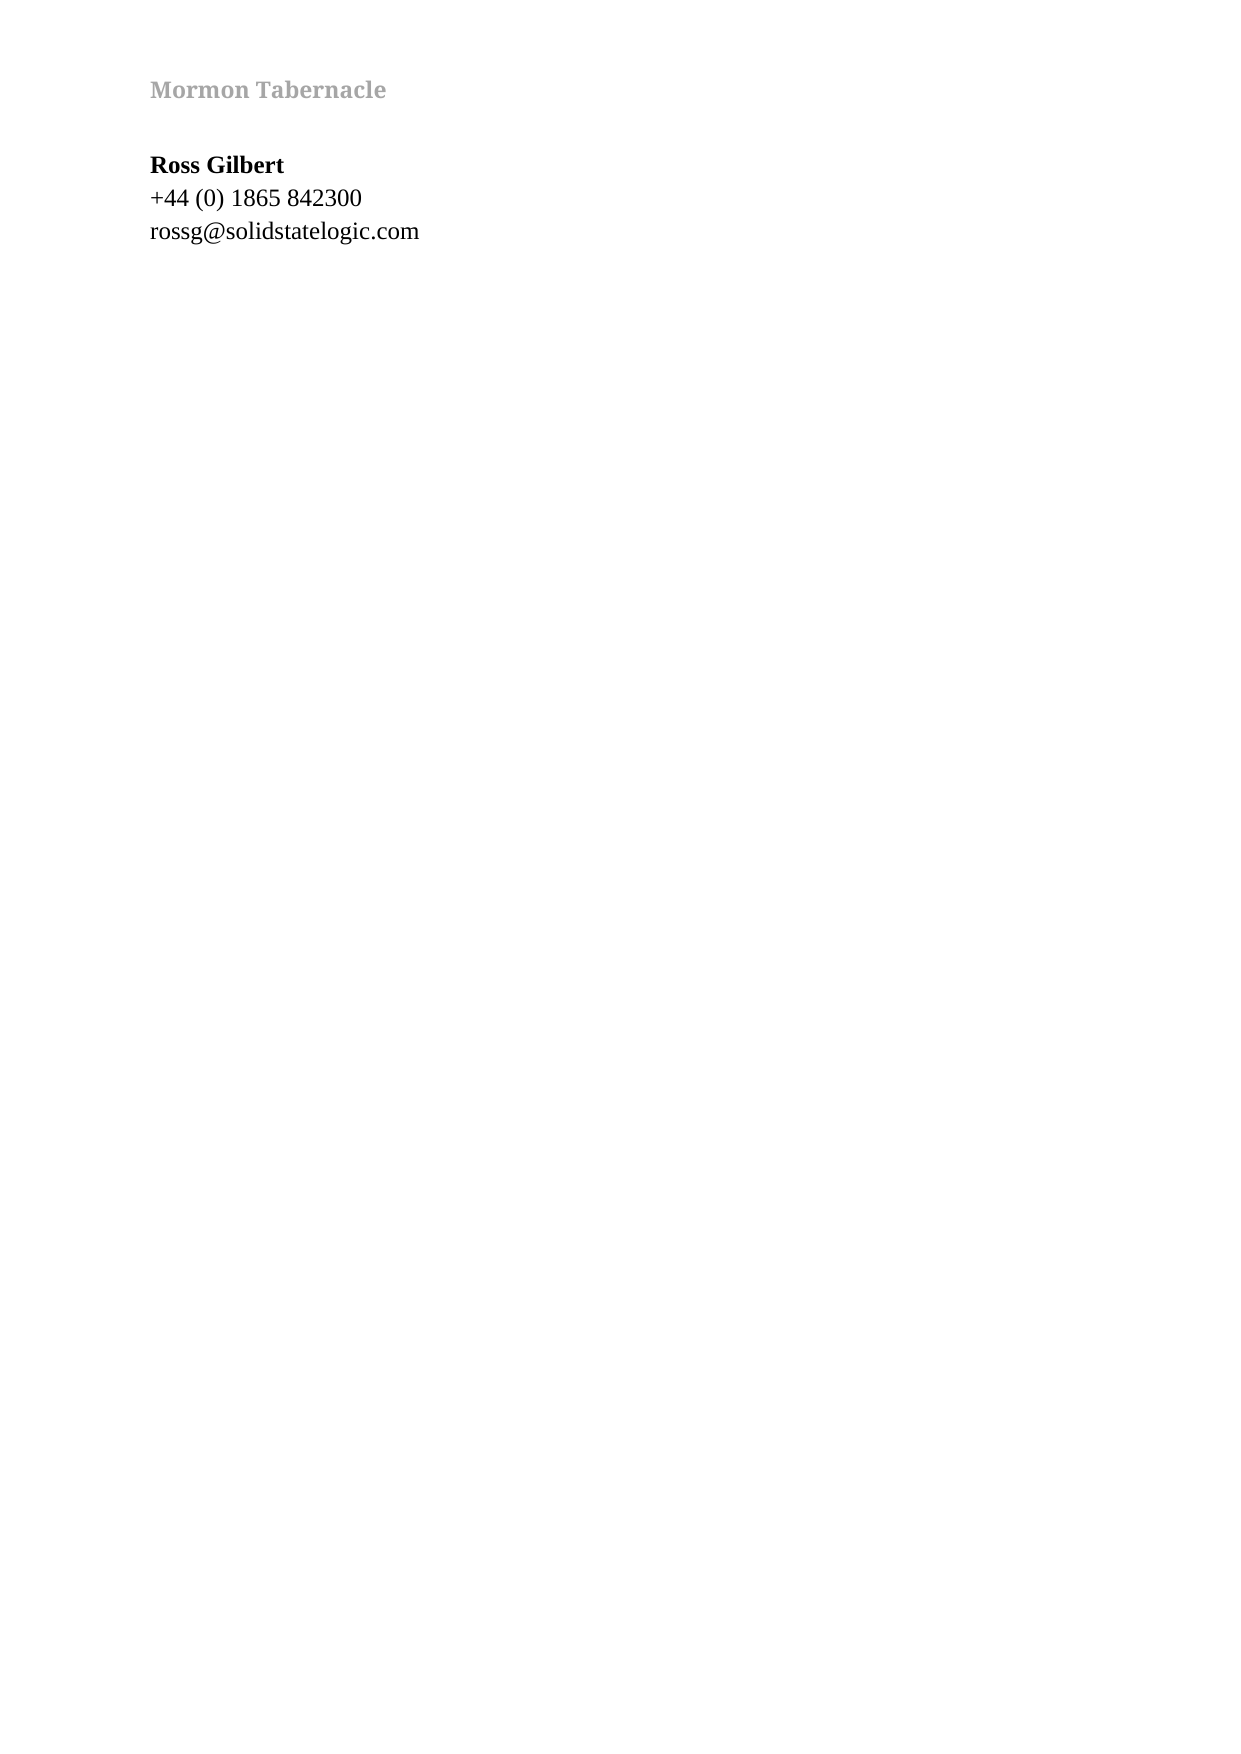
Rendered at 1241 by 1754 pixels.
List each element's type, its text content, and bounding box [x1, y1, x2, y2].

text Ross Gilbert [150, 150, 1090, 179]
text rossg@solidstatelogic.com [150, 216, 1090, 245]
text +44 (0) 1865 842300 [150, 183, 1090, 212]
